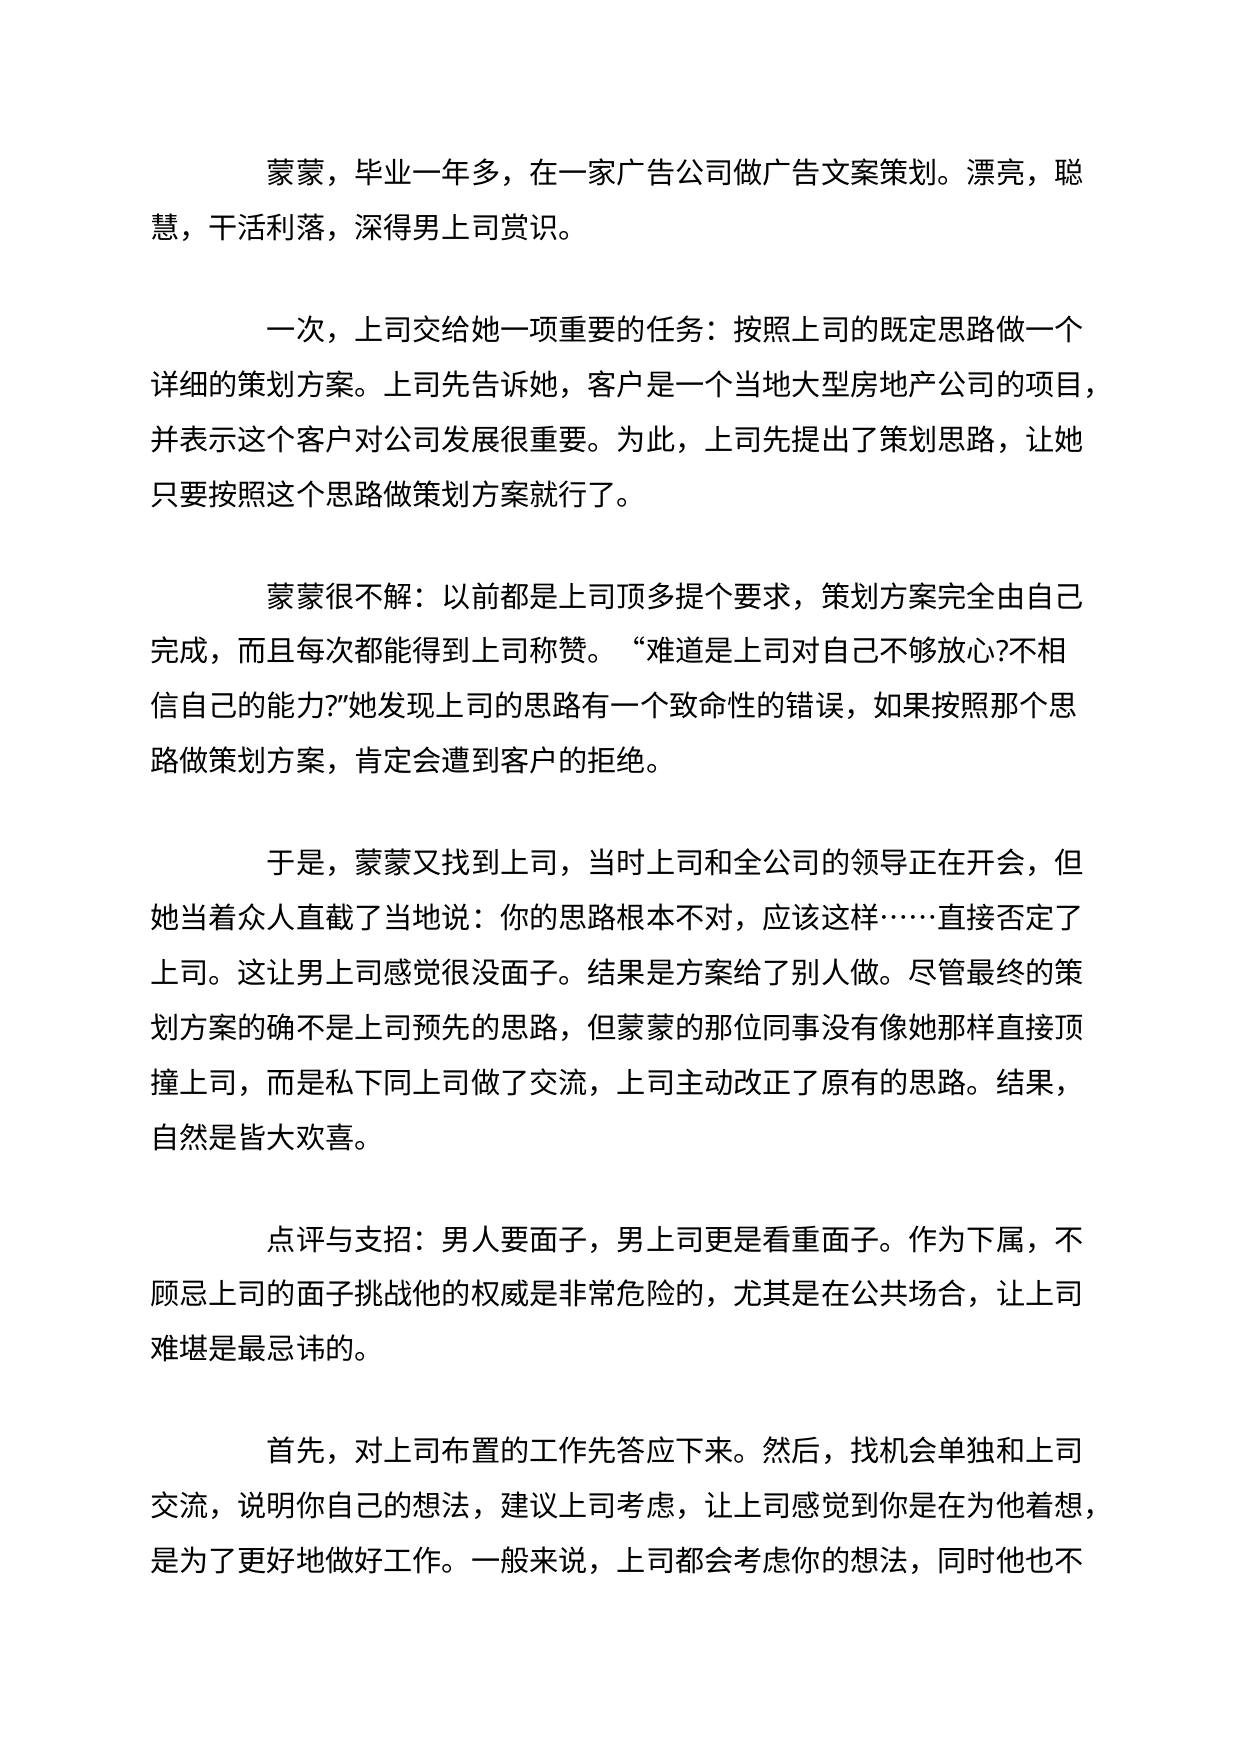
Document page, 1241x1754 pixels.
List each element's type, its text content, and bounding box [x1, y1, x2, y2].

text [150, 1428, 1090, 1580]
text 蒙蒙，毕业一年多，在一家广告公司做广告文案策划。漂亮，聪慧，干活利落，深得男上司赏识。 [150, 150, 1090, 247]
text 于是，蒙蒙又找到上司，当时上司和全公司的领导正在开会，但她当着众人直截了当地说：你的思路根本不对，应该这样……直接否定了上司。这让男上司感觉很没面子。结果是方案给了别人做。尽管最终的策划方案的确不是上司预先的思路，但蒙蒙的那位同事没有像她那样直接顶撞上司，而是私下同上司做了交流，上司主动改正了原有的思路。结果，自然是皆大欢喜。 [150, 840, 1090, 1157]
text 蒙蒙很不解：以前都是上司顶多提个要求，策划方案完全由自己完成，而且每次都能得到上司称赞。“难道是上司对自己不够放心?不相信自己的能力?”她发现上司的思路有一个致命性的错误，如果按照那个思路做策划方案，肯定会遭到客户的拒绝。 [150, 573, 1090, 780]
text 点评与支招：男人要面子，男上司更是看重面子。作为下属，不顾忌上司的面子挑战他的权威是非常危险的，尤其是在公共场合，让上司难堪是最忌讳的。 [150, 1216, 1090, 1368]
text 一次，上司交给她一项重要的任务：按照上司的既定思路做一个详细的策划方案。上司先告诉她，客户是一个当地大型房地产公司的项目，并表示这个客户对公司发展很重要。为此，上司先提出了策划思路，让她只要按照这个思路做策划方案就行了。 [150, 307, 1090, 514]
